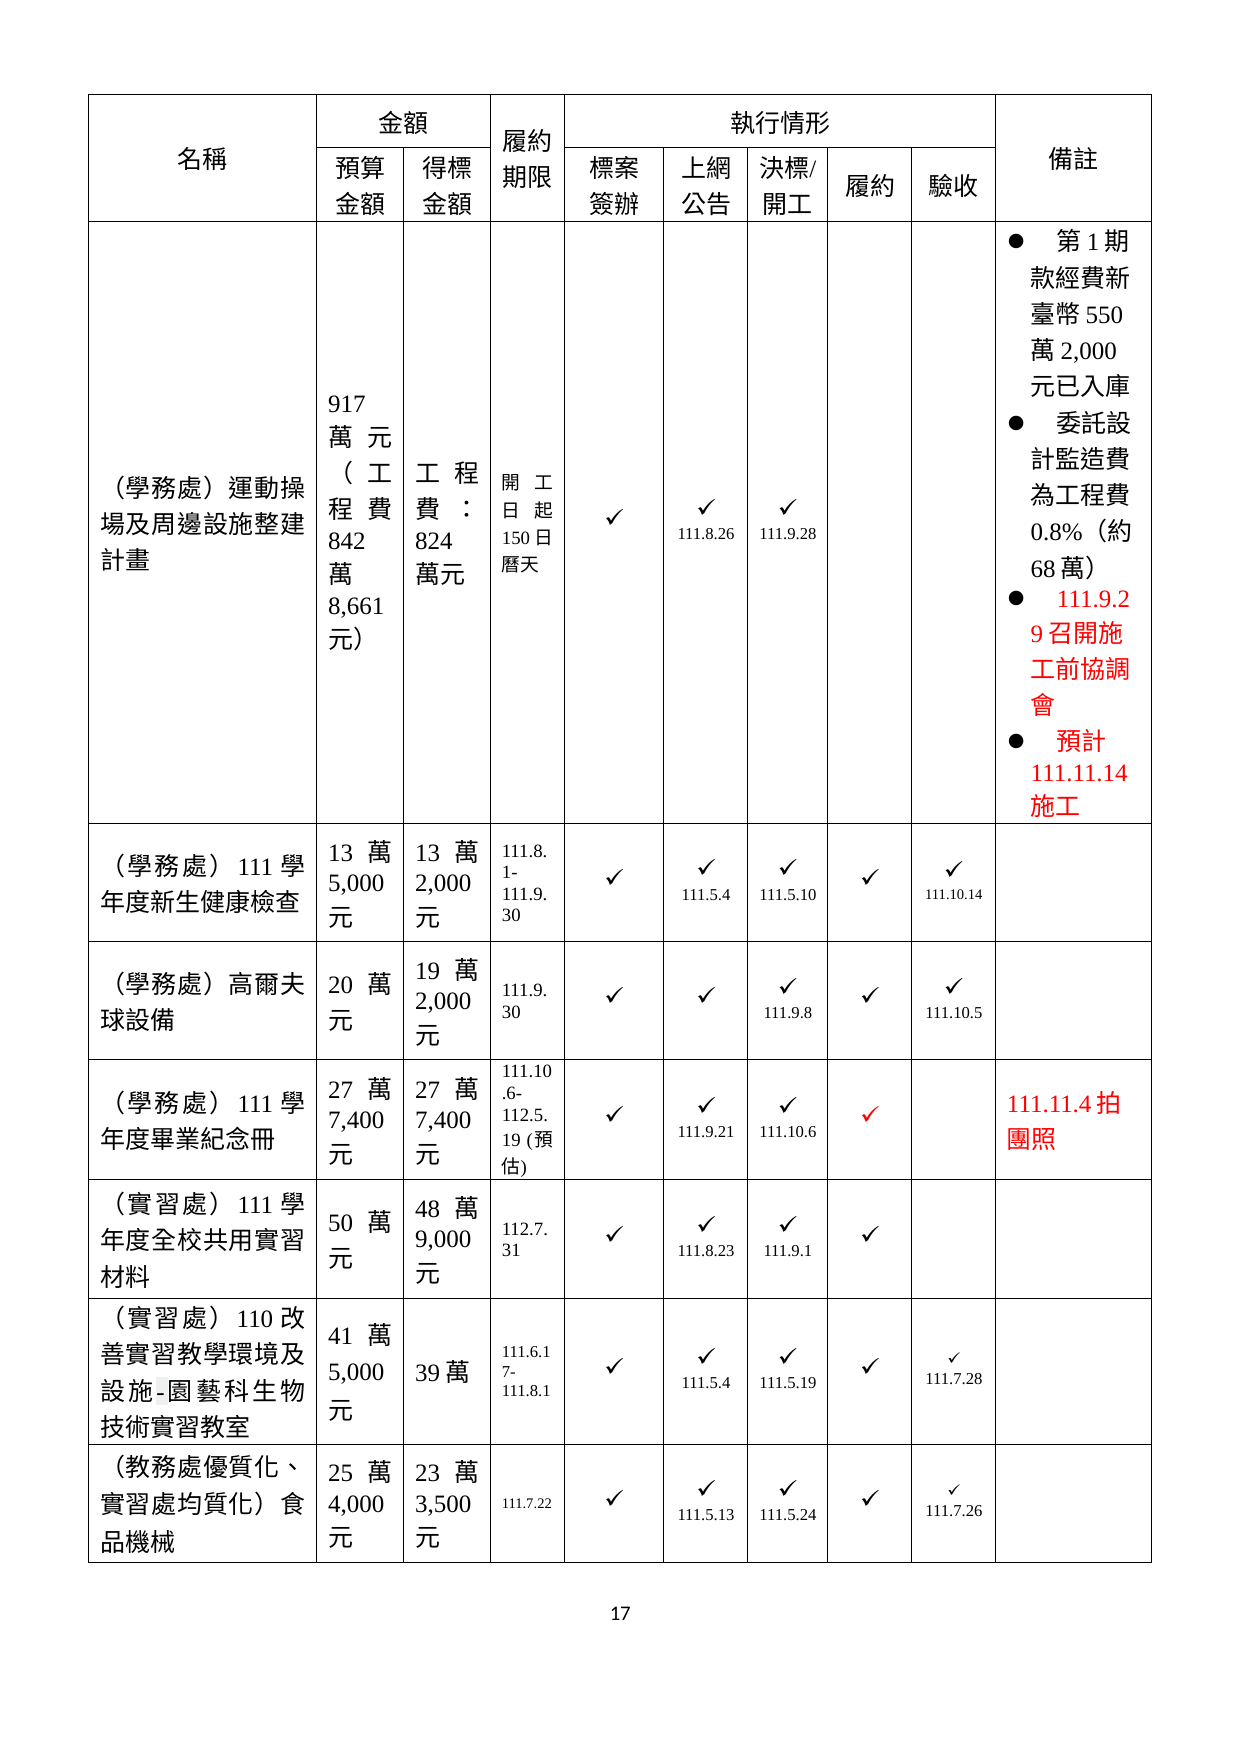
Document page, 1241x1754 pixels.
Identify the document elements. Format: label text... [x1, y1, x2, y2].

table_cell 工程費：824萬元 [404, 222, 490, 823]
table_header 備註 [996, 95, 1151, 221]
table_cell 111.8.1- 111.9.30 [491, 824, 564, 941]
table_cell [996, 824, 1151, 941]
table_cell 得標金額 [404, 148, 490, 221]
table_cell （學務處）運動操場及周邊設施整建計畫 [89, 222, 316, 823]
table_cell （實習處）110改善實習教學環境及設施-園藝科生物技術實習教室 [89, 1299, 316, 1443]
table_cell [912, 222, 995, 823]
table_cell 27萬7,400元 [404, 1060, 490, 1179]
table_cell 上網公告 [664, 148, 747, 221]
table_cell 23萬3,500元 [404, 1445, 490, 1562]
table_cell 27萬7,400元 [317, 1060, 403, 1179]
table_cell 第1期款經費新臺幣550萬2,000元已入庫 委託設計監造費為工程費0.8%（約68萬） 111.9.29召開施工前協調會 預計111.11.14施工 [996, 222, 1151, 823]
table_cell （教務處優質化、實習處均質化）食品機械 [89, 1445, 316, 1562]
table_cell [565, 942, 663, 1059]
table_cell [828, 1299, 911, 1443]
table_cell （學務處）高爾夫球設備 [89, 942, 316, 1059]
table_cell [912, 1180, 995, 1297]
table_header 金額 [317, 95, 490, 147]
table_cell 標案 簽辦 [565, 148, 663, 221]
table_cell 41萬5,000元 [317, 1299, 403, 1443]
table_cell （學務處）111學年度新生健康檢查 [89, 824, 316, 941]
table_cell 111.5.24 [748, 1445, 827, 1562]
table_cell [565, 222, 663, 823]
table_cell 111.5.19 [748, 1299, 827, 1443]
table_cell 111.5.4 [664, 824, 747, 941]
table_cell [828, 222, 911, 823]
table_cell 預算金額 [317, 148, 403, 221]
table_cell 13萬2,000元 [404, 824, 490, 941]
table_cell 111.10.5 [912, 942, 995, 1059]
table_cell 20萬元 [317, 942, 403, 1059]
table_cell 19萬2,000元 [404, 942, 490, 1059]
table_cell [996, 1299, 1151, 1443]
table_cell 111.5.4 [664, 1299, 747, 1443]
table_cell [828, 824, 911, 941]
table_cell [664, 942, 747, 1059]
table_cell [828, 1180, 911, 1297]
table_cell 111.5.10 [748, 824, 827, 941]
table_cell 履約 [828, 148, 911, 221]
table_cell 111.10.6- 112.5.19 (預估) [491, 1060, 564, 1179]
table_cell 111.8.23 [664, 1180, 747, 1297]
table_cell 111.9.21 [664, 1060, 747, 1179]
table_cell 開工日起150日曆天 [491, 222, 564, 823]
table_header 名稱 [89, 95, 316, 221]
table_cell 111.9.8 [748, 942, 827, 1059]
table_cell 111.10.6 [748, 1060, 827, 1179]
table_cell 111.7.28 [912, 1299, 995, 1443]
table_cell [565, 824, 663, 941]
table_cell [996, 1180, 1151, 1297]
table_cell 111.10.14 [912, 824, 995, 941]
table_cell 111.9.1 [748, 1180, 827, 1297]
table_cell 驗收 [912, 148, 995, 221]
table_cell [565, 1060, 663, 1179]
table_cell [565, 1445, 663, 1562]
table_cell 111.7.22 [491, 1445, 564, 1562]
table_cell （學務處）111學年度畢業紀念冊 [89, 1060, 316, 1179]
table_cell 917萬元（工程費842萬8,661元） [317, 222, 403, 823]
table_cell 111.6.17-111.8.1 [491, 1299, 564, 1443]
table_header 履約期限 [491, 95, 564, 221]
table_cell [996, 942, 1151, 1059]
table_cell [828, 1445, 911, 1562]
table_cell [565, 1180, 663, 1297]
table_cell [565, 1299, 663, 1443]
table_cell [828, 1060, 911, 1179]
table_cell 111.8.26 [664, 222, 747, 823]
table_cell [912, 1060, 995, 1179]
table_cell 39萬 [404, 1299, 490, 1443]
table_cell 13萬5,000元 [317, 824, 403, 941]
table_cell 48萬9,000元 [404, 1180, 490, 1297]
table_cell [996, 1445, 1151, 1562]
table_cell 25萬4,000元 [317, 1445, 403, 1562]
table_cell 111.7.26 [912, 1445, 995, 1562]
table_cell [828, 942, 911, 1059]
table_cell 111.9.28 [748, 222, 827, 823]
table_header 執行情形 [565, 95, 995, 147]
table_cell 決標/開工 [748, 148, 827, 221]
table_cell 111.5.13 [664, 1445, 747, 1562]
table_cell 112.7.31 [491, 1180, 564, 1297]
table_cell 111.11.4拍團照 [996, 1060, 1151, 1179]
table_cell 50萬元 [317, 1180, 403, 1297]
table_cell 111.9.30 [491, 942, 564, 1059]
table_cell （實習處）111學年度全校共用實習材料 [89, 1180, 316, 1297]
